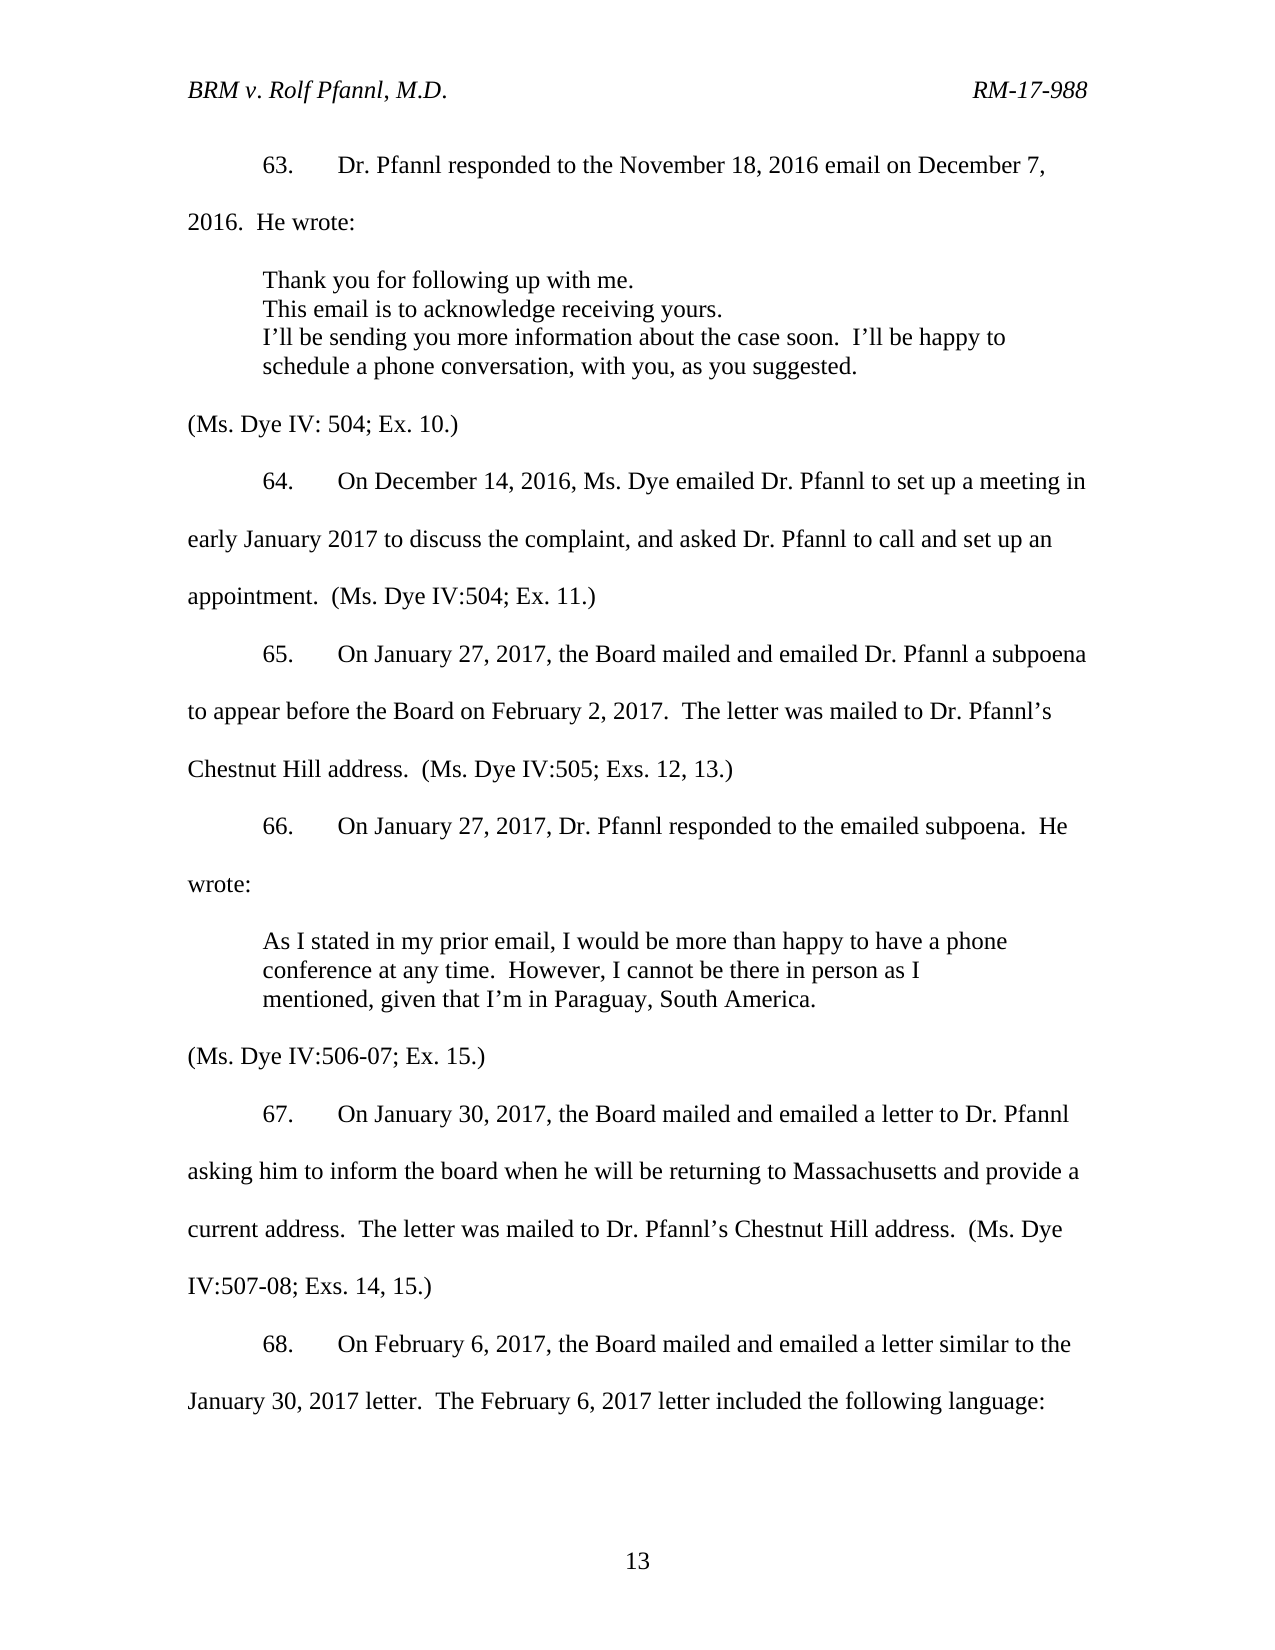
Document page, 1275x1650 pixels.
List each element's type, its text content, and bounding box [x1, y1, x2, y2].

text (Ms. Dye IV: 504; Ex. 10.) [187, 409, 1087, 437]
text Thank you for following up with me. [262, 265, 1087, 294]
text I’ll be sending you more information about the case soon. I’ll be happy to schedule a phone conversation, with you, as you suggested. [262, 322, 1012, 380]
list Dr. Pfannl responded to the November 18, 2016 email on December 7, 2016. He wrote: [187, 150, 1087, 236]
text (Ms. Dye IV:506-07; Ex. 15.) [187, 1041, 1087, 1070]
text This email is to acknowledge receiving yours. [262, 294, 1087, 322]
list On February 6, 2017, the Board mailed and emailed a letter similar to the January 30, 2017 letter. The February 6, 2017 letter included the following language: [187, 1329, 1087, 1415]
text As I stated in my prior email, I would be more than happy to have a phone conference at any time. However, I cannot be there in person as I mentioned, given that I’m in Paraguay, South America. [262, 926, 1012, 1012]
list On January 27, 2017, Dr. Pfannl responded to the emailed subpoena. He wrote: [187, 811, 1087, 897]
list On January 30, 2017, the Board mailed and emailed a letter to Dr. Pfannl asking him to inform the board when he will be returning to Massachusetts and provide a current address. The letter was mailed to Dr. Pfannl’s Chestnut Hill address. (Ms. Dye IV:507-08; Exs. 14, 15.) [187, 1099, 1087, 1300]
list On December 14, 2016, Ms. Dye emailed Dr. Pfannl to set up a meeting in early January 2017 to discuss the complaint, and asked Dr. Pfannl to call and set up an appointment. (Ms. Dye IV:504; Ex. 11.) [187, 466, 1087, 610]
list On January 27, 2017, the Board mailed and emailed Dr. Pfannl a subpoena to appear before the Board on February 2, 2017. The letter was mailed to Dr. Pfannl’s Chestnut Hill address. (Ms. Dye IV:505; Exs. 12, 13.) [187, 639, 1087, 782]
